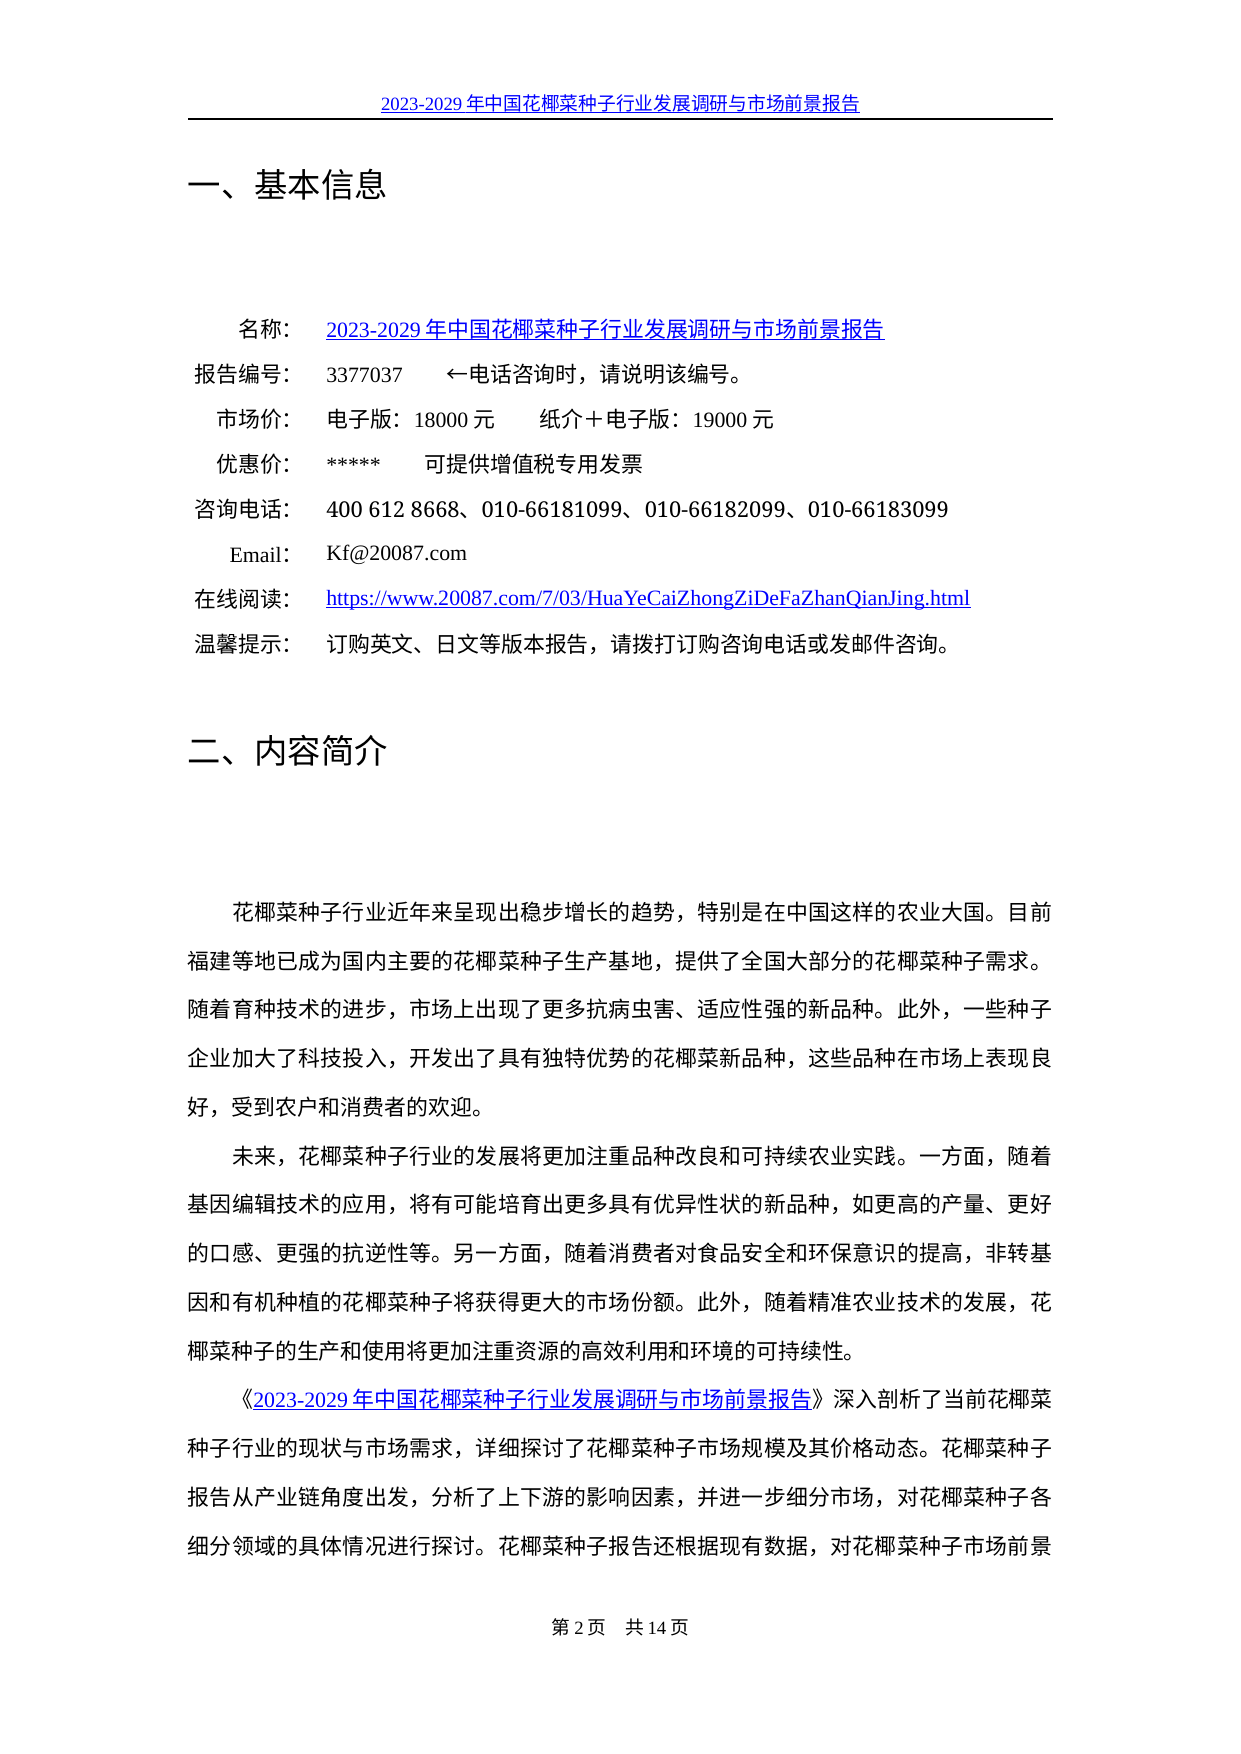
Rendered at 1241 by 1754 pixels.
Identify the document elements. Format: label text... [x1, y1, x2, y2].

table_header 名称： [167, 312, 315, 357]
table_cell 温馨提示： [167, 627, 315, 672]
table_cell 订购英文、日文等版本报告，请拨打订购咨询电话或发邮件咨询。 [315, 627, 1073, 672]
table_cell 咨询电话： [167, 492, 315, 537]
table_cell 在线阅读： [167, 582, 315, 627]
table_cell 电子版：18000 元 纸介＋电子版：19000 元 [315, 402, 1073, 447]
table_cell [315, 582, 1073, 627]
table_header 2023-2029年中国花椰菜种子行业发展调研与市场前景报告 [315, 312, 1073, 357]
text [187, 894, 1053, 1561]
table_cell 报告编号： [167, 357, 315, 402]
table_cell Kf@20087.com [315, 537, 1073, 582]
title 二、内容简介 [187, 717, 1053, 782]
title 一、基本信息 [187, 150, 1053, 215]
table_cell 市场价： [167, 402, 315, 447]
table_cell 3377037 ←电话咨询时，请说明该编号。 [315, 357, 1073, 402]
table_cell ***** 可提供增值税专用发票 [315, 447, 1073, 492]
table_cell 优惠价： [167, 447, 315, 492]
table_cell Email： [167, 537, 315, 582]
table_cell 400 612 8668、010-66181099、010-66182099、010-66183099 [315, 492, 1073, 537]
